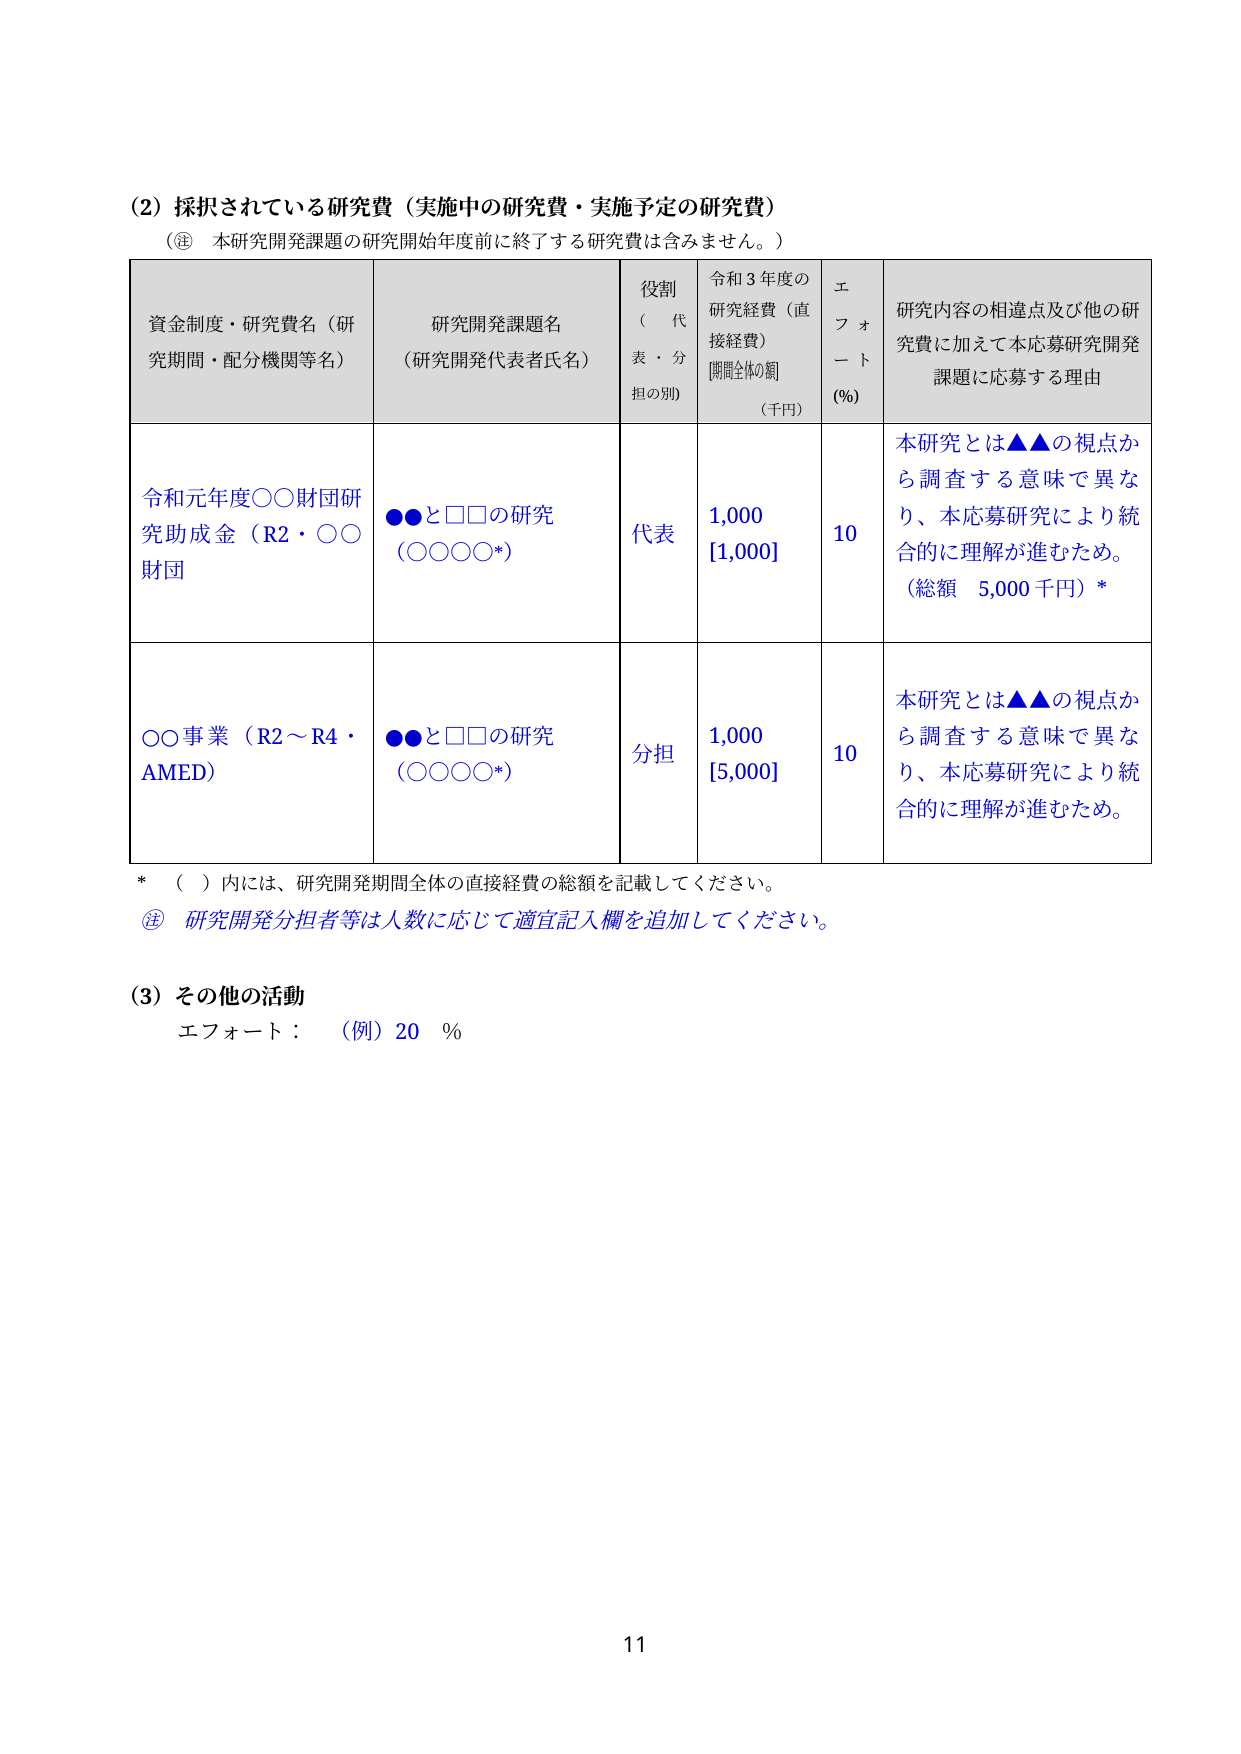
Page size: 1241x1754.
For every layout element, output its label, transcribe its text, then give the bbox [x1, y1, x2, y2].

table_cell 1,000 [5,000] [698, 643, 821, 863]
text （㊟ 本研究開発課題の研究開始年度前に終了する研究費は含みません。） [118, 223, 1152, 259]
text * （ ）内には、研究開発期間全体の直接経費の総額を記載してください。 [118, 864, 1152, 901]
subtitle （3）その他の活動 [118, 974, 1152, 1012]
table_cell ●●と□□の研究 （○○○○*） [374, 424, 619, 642]
table_header 研究開発課題名 （研究開発代表者氏名） [374, 260, 619, 422]
table_cell 分担 [621, 643, 697, 863]
table_cell 本研究とは▲▲の視点から調査する意味で異なり、本応募研究により統合的に理解が進むため。 （総額 5,000千円）* [884, 424, 1151, 642]
table_header 資金制度・研究費名（研究期間・配分機関等名） [131, 260, 373, 422]
text ㊟ 研究開発分担者等は人数に応じて適宜記入欄を追加してください。 [140, 901, 1152, 937]
table_cell 1,000 [1,000] [698, 424, 821, 642]
table_cell 本研究とは▲▲の視点から調査する意味で異なり、本応募研究により統合的に理解が進むため。 [884, 643, 1151, 863]
table_cell 10 [822, 424, 883, 642]
text エフォート： （例）20 ％ [118, 1012, 1152, 1048]
table_header 令和3年度の研究経費（直接経費） [期間全体の額] （千円） [698, 260, 821, 422]
table_cell ●●と□□の研究 （○○○○*） [374, 643, 619, 863]
table_cell 令和元年度○○財団研究助成金（R2・○○財団 [131, 424, 373, 642]
table_cell 代表 [621, 424, 697, 642]
table_cell 10 [822, 643, 883, 863]
table_cell ○○事業（R2～R4・AMED） [131, 643, 373, 863]
table_header 役割 （代表・分担の別) [621, 260, 697, 422]
subtitle （2）採択されている研究費（実施中の研究費・実施予定の研究費） [118, 185, 1152, 223]
table_header エフォート(%) [822, 260, 883, 422]
table_header 研究内容の相違点及び他の研究費に加えて本応募研究開発課題に応募する理由 [884, 260, 1151, 422]
